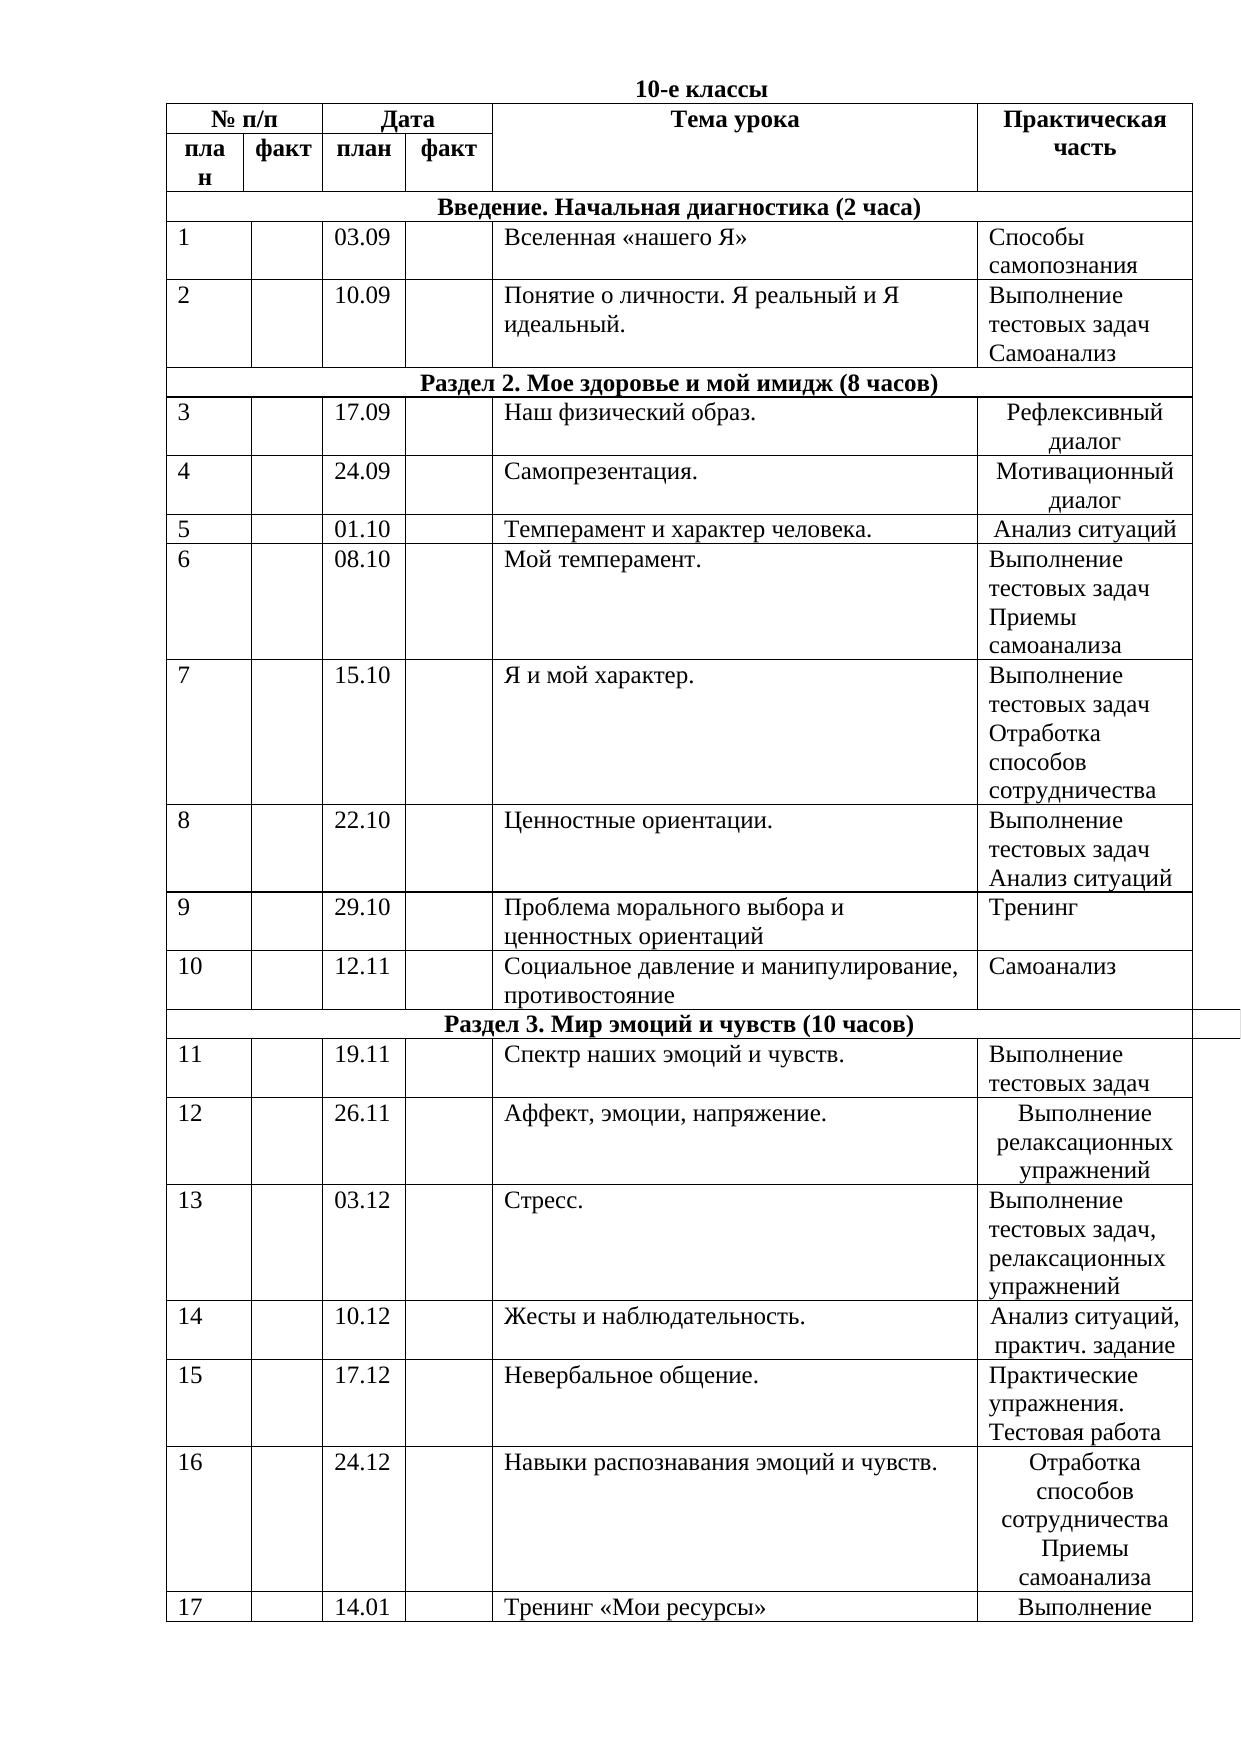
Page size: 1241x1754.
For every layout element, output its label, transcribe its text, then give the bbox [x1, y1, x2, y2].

table_cell 12 [167, 1098, 251, 1184]
table_cell Тренинг [978, 893, 1192, 950]
table_cell факт [244, 134, 322, 191]
table_cell [406, 456, 492, 513]
table_cell [406, 660, 492, 804]
table_cell [406, 515, 492, 543]
table_cell 17.12 [323, 1360, 405, 1446]
table_cell 03.12 [323, 1185, 405, 1300]
table_cell [406, 1185, 492, 1300]
table_cell [406, 805, 492, 891]
table_cell Стресс. [493, 1185, 977, 1300]
table_cell 4 [167, 456, 251, 513]
table_cell Анализ ситуаций, практич. задание [978, 1301, 1192, 1359]
table_cell 15 [167, 1360, 251, 1446]
table_cell [252, 1447, 322, 1591]
table_cell Раздел 3. Мир эмоций и чувств (10 часов) [167, 1010, 1192, 1038]
table_cell 24.09 [323, 456, 405, 513]
table_cell 10 [167, 951, 251, 1008]
table_cell 14 [167, 1301, 251, 1359]
table_cell Невербальное общение. [493, 1360, 977, 1446]
table_cell [252, 544, 322, 659]
table_cell [406, 222, 492, 279]
table_cell [406, 1098, 492, 1184]
table_cell Вселенная «нашего Я» [493, 222, 977, 279]
text 10-е классы [177, 74, 1152, 103]
table_cell Мой темперамент. [493, 544, 977, 659]
table_cell [252, 1301, 322, 1359]
table_cell Введение. Начальная диагностика (2 часа) [167, 192, 1192, 221]
table_cell 6 [167, 544, 251, 659]
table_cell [978, 1592, 1192, 1621]
table_cell [406, 398, 492, 455]
table_cell Выполнение тестовых задач Анализ ситуаций [978, 805, 1192, 891]
table_cell 08.10 [323, 544, 405, 659]
table_cell [252, 398, 322, 455]
table_cell 5 [167, 515, 251, 543]
table_cell Темперамент и характер человека. [493, 515, 977, 543]
table_cell 26.11 [323, 1098, 405, 1184]
table_cell Рефлексивный диалог [978, 398, 1192, 455]
table_cell [252, 893, 322, 950]
table_cell [406, 1360, 492, 1446]
table_cell [252, 1592, 322, 1621]
table_cell [252, 805, 322, 891]
table_cell [252, 456, 322, 513]
table_cell [406, 544, 492, 659]
table_cell Выполнение тестовых задач Приемы самоанализа [978, 544, 1192, 659]
table_cell [406, 893, 492, 950]
table_cell 12.11 [323, 951, 405, 1008]
table_cell [406, 951, 492, 1008]
table_cell 19.11 [323, 1039, 405, 1097]
table_cell 2 [167, 280, 251, 367]
table_cell Проблема морального выбора и ценностных ориентаций [493, 893, 977, 950]
table_cell Выполнение тестовых задач [978, 1039, 1192, 1097]
table_cell 10.12 [323, 1301, 405, 1359]
table_cell [406, 1039, 492, 1097]
table_cell [252, 1098, 322, 1184]
table_cell [252, 1360, 322, 1446]
table_cell [1193, 1010, 1240, 1038]
table_cell [252, 280, 322, 367]
table_cell 15.10 [323, 660, 405, 804]
table_cell [252, 660, 322, 804]
table_cell [406, 1447, 492, 1591]
table_cell 03.09 [323, 222, 405, 279]
table_cell [252, 951, 322, 1008]
table_cell [252, 1185, 322, 1300]
table_cell Понятие о личности. Я реальный и Я идеальный. [493, 280, 977, 367]
table_cell 24.12 [323, 1447, 405, 1591]
table_cell Мотивационный диалог [978, 456, 1192, 513]
table_cell Навыки распознавания эмоций и чувств. [493, 1447, 977, 1591]
table_cell [406, 280, 492, 367]
table_cell 22.10 [323, 805, 405, 891]
table_cell Ценностные ориентации. [493, 805, 977, 891]
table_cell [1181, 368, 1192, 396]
table_cell 29.10 [323, 893, 405, 950]
table_cell 16 [167, 1447, 251, 1591]
table_cell 8 [167, 805, 251, 891]
table_cell 10.09 [323, 280, 405, 367]
table_cell 11 [167, 1039, 251, 1097]
table_cell 13 [167, 1185, 251, 1300]
table_cell [406, 1301, 492, 1359]
table_cell Наш физический образ. [493, 398, 977, 455]
table_cell Самоанализ [978, 951, 1192, 1008]
table_cell 9 [167, 893, 251, 950]
table_cell Социальное давление и манипулирование, противостояние [493, 951, 977, 1008]
table_header Тема урока [493, 104, 977, 191]
table_cell Самопрезентация. [493, 456, 977, 513]
table_cell Выполнение тестовых задач, релаксационных упражнений [978, 1185, 1192, 1300]
table_cell Анализ ситуаций [978, 515, 1192, 543]
table_cell [406, 1592, 492, 1621]
table_cell Практические упражнения. Тестовая работа [978, 1360, 1192, 1446]
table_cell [493, 1592, 977, 1621]
table_cell план [323, 134, 405, 191]
table_cell [252, 1039, 322, 1097]
table_cell Выполнение тестовых задач Самоанализ [978, 280, 1192, 367]
table_cell Жесты и наблюдательность. [493, 1301, 977, 1359]
table_header Практическая часть [978, 104, 1192, 191]
table_cell [252, 222, 322, 279]
table_cell Способы самопознания [978, 222, 1192, 279]
table_cell 17.09 [323, 398, 405, 455]
table_cell 3 [167, 398, 251, 455]
table_cell факт [406, 134, 492, 191]
table_cell план [167, 134, 243, 191]
table_cell 01.10 [323, 515, 405, 543]
table_cell [252, 515, 322, 543]
table_cell Я и мой характер. [493, 660, 977, 804]
table_cell 7 [167, 660, 251, 804]
table_cell Выполнение тестовых задач Отработка способов сотрудничества [978, 660, 1192, 804]
table_cell 1 [167, 222, 251, 279]
table_header Дата [323, 104, 492, 132]
table_cell 17 [167, 1592, 251, 1621]
table_cell 14.01 [323, 1592, 405, 1621]
table_cell Выполнение релаксационных упражнений [978, 1098, 1192, 1184]
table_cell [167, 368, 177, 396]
table_header № п/п [167, 104, 322, 132]
table_cell Спектр наших эмоций и чувств. [493, 1039, 977, 1097]
table_cell Аффект, эмоции, напряжение. [493, 1098, 977, 1184]
table_cell Отработка способов сотрудничества Приемы самоанализа [978, 1447, 1192, 1591]
